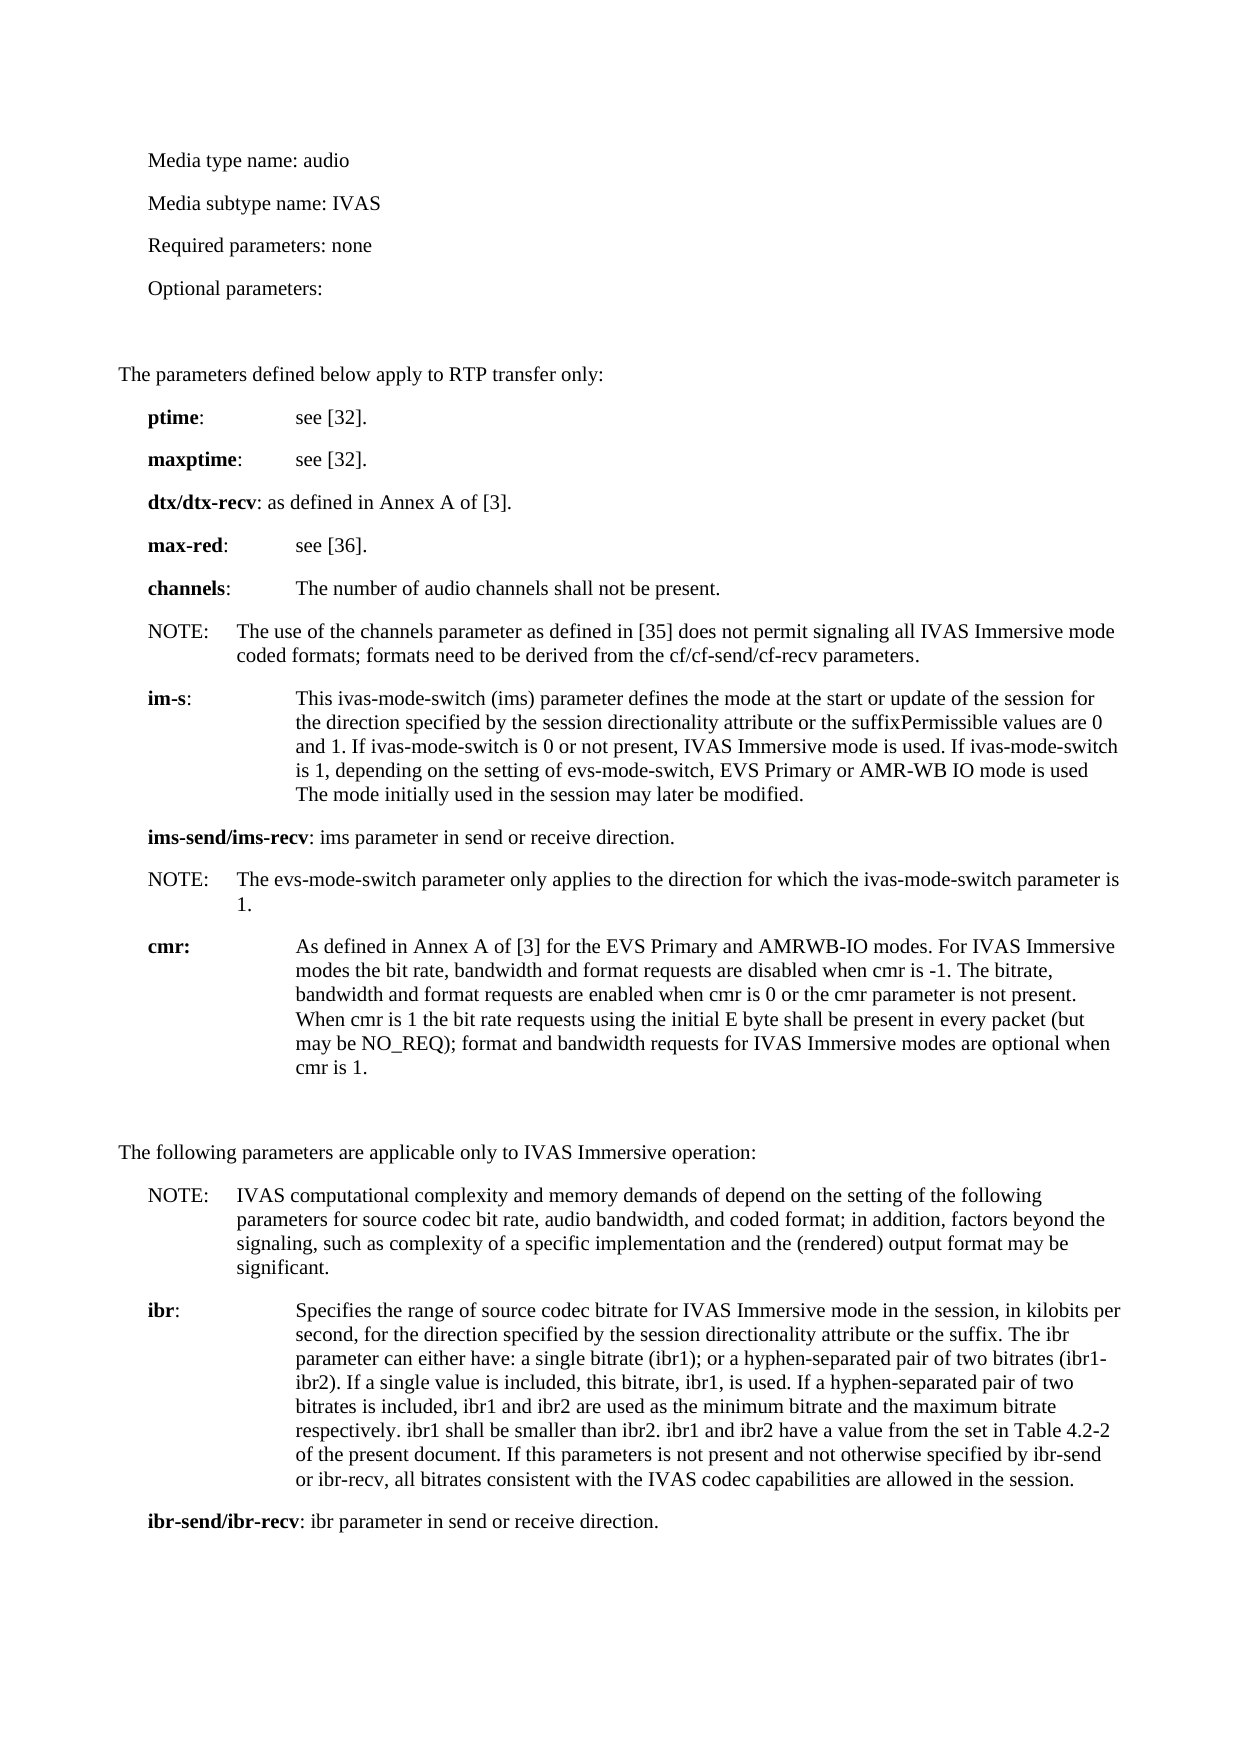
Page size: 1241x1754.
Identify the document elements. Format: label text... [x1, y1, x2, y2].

text NOTE: The use of the channels parameter as defined in [35] does not permit signaling all IVAS Immersive mode coded formats; formats need to be derived from the cf/cf-send/cf-recv parameters. [148, 619, 1122, 667]
text dtx/dtx-recv: as defined in Annex A of [3]. [148, 490, 1122, 514]
text cmr: As defined in Annex A of [3] for the EVS Primary and AMRWB-IO modes. For IVAS Immersive modes the bit rate, bandwidth and format requests are disabled when cmr is -1. The bitrate, bandwidth and format requests are enabled when cmr is 0 or the cmr parameter is not present. When cmr is 1 the bit rate requests using the initial E byte shall be present in every packet (but may be NO_REQ); format and bandwidth requests for IVAS Immersive modes are optional when cmr is 1. [148, 934, 1122, 1079]
text ibr: Specifies the range of source codec bitrate for IVAS Immersive mode in the session, in kilobits per second, for the direction specified by the session directionality attribute or the suffix. The ibr parameter can either have: a single bitrate (ibr1); or a hyphen-separated pair of two bitrates (ibr1-ibr2). If a single value is included, this bitrate, ibr1, is used. If a hyphen-separated pair of two bitrates is included, ibr1 and ibr2 are used as the minimum bitrate and the maximum bitrate respectively. ibr1 shall be smaller than ibr2. ibr1 and ibr2 have a value from the set in Table 4.2-2 of the present document. If this parameters is not present and not otherwise specified by ibr-send or ibr-recv, all bitrates consistent with the IVAS codec capabilities are allowed in the session. [148, 1298, 1122, 1491]
text The following parameters are applicable only to IVAS Immersive operation: [118, 1140, 1122, 1164]
text NOTE: IVAS computational complexity and memory demands of depend on the setting of the following parameters for source codec bit rate, audio bandwidth, and coded format; in addition, factors beyond the signaling, such as complexity of a specific implementation and the (rendered) output format may be significant. [148, 1183, 1122, 1279]
text ibr-send/ibr-recv: ibr parameter in send or receive direction. [148, 1509, 1122, 1533]
text Required parameters: none [148, 233, 1122, 257]
text maxptime: see [32]. [148, 447, 1122, 471]
text Optional parameters: [148, 276, 1122, 300]
text im-s: This ivas-mode-switch (ims) parameter defines the mode at the start or update of the session for the direction specified by the session directionality attribute or the suffixPermissible values are 0 and 1. If ivas-mode-switch is 0 or not present, IVAS Immersive mode is used. If ivas-mode-switch is 1, depending on the setting of evs-mode-switch, EVS Primary or AMR-WB IO mode is used The mode initially used in the session may later be modified. [148, 686, 1122, 806]
text max-red: see [36]. [148, 533, 1122, 557]
text ptime: see [32]. [148, 404, 1122, 429]
text Media subtype name: IVAS [148, 191, 1122, 214]
text ims-send/ims-recv: ims parameter in send or receive direction. [148, 824, 1122, 849]
text Media type name: audio [148, 148, 1122, 172]
text The parameters defined below apply to RTP transfer only: [118, 362, 1122, 386]
text channels: The number of audio channels shall not be present. [148, 576, 1122, 600]
text NOTE: The evs-mode-switch parameter only applies to the direction for which the ivas-mode-switch parameter is 1. [148, 867, 1122, 916]
